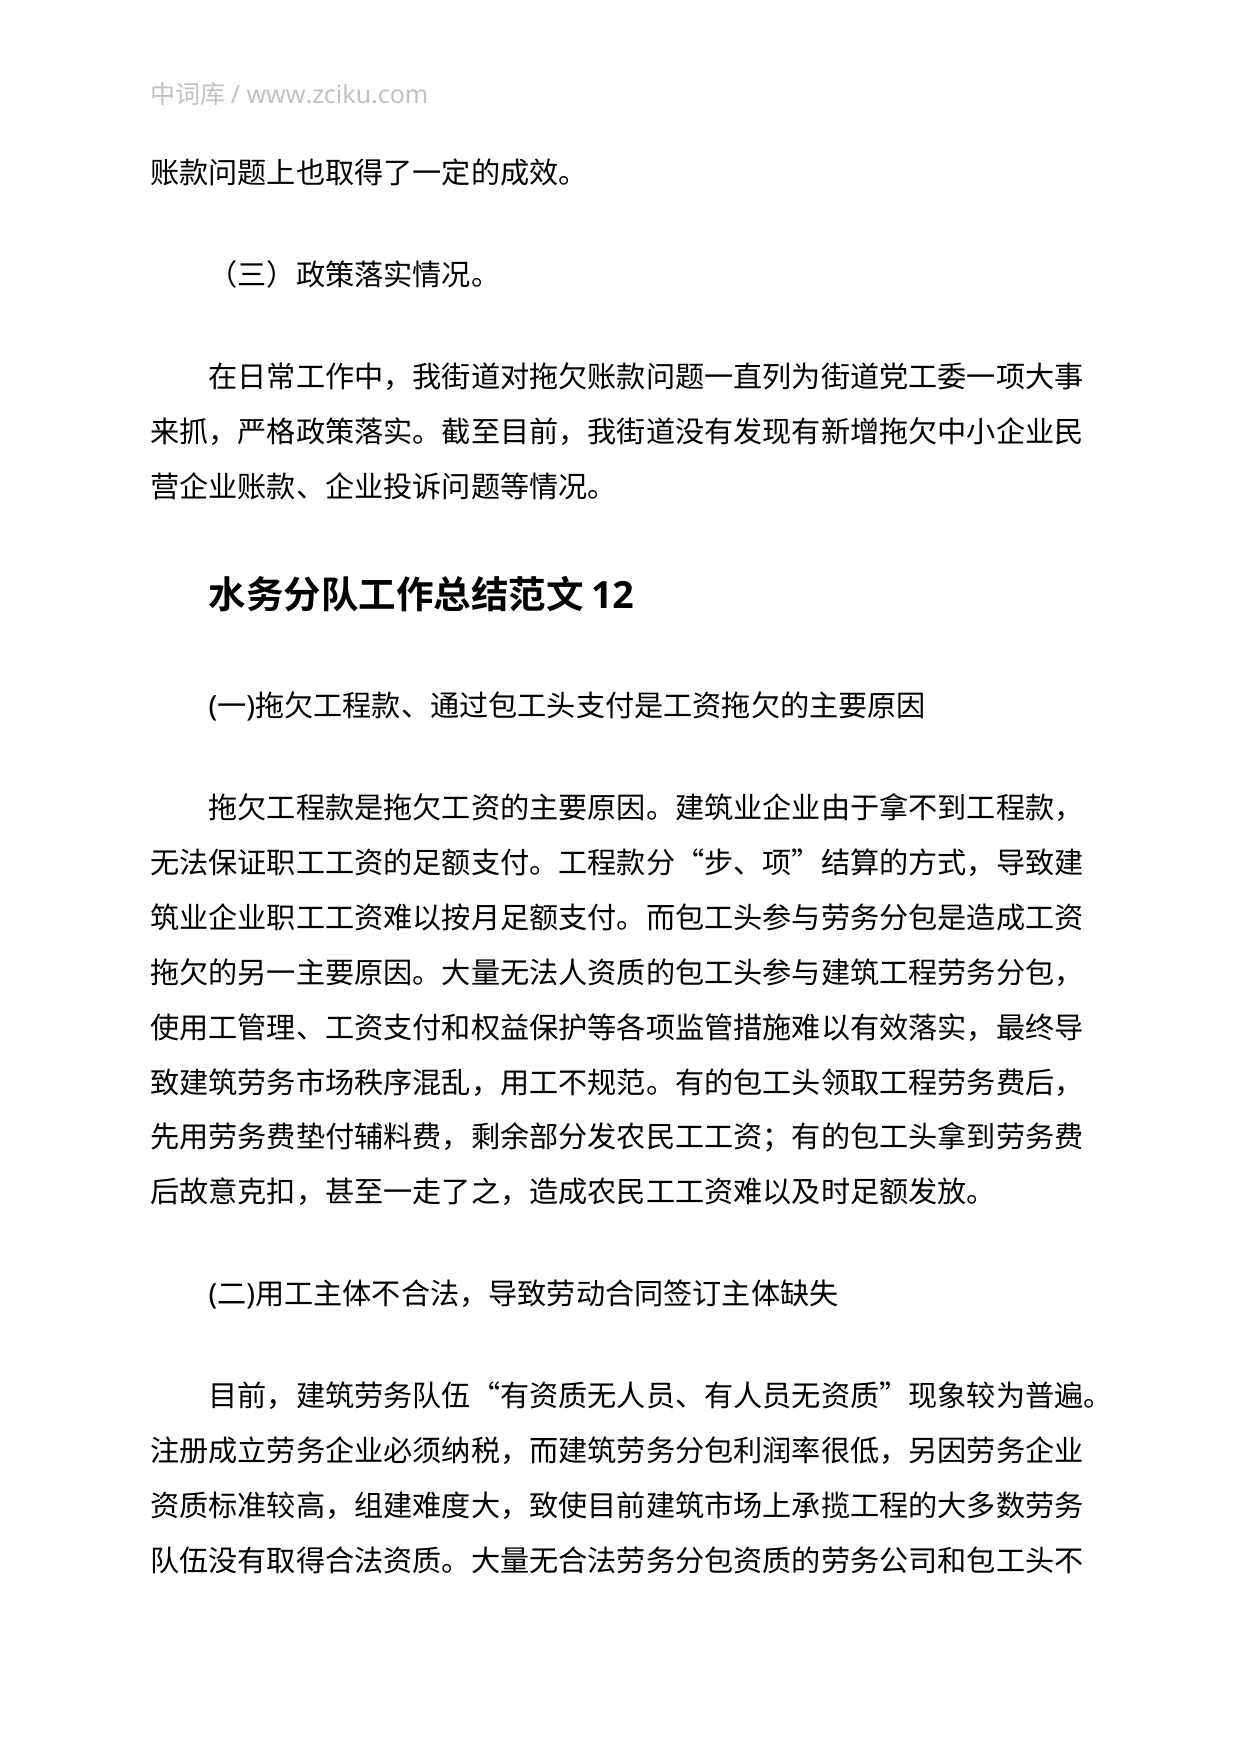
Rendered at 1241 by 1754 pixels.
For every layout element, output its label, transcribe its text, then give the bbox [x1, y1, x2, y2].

text 水务分队工作总结范文12 [150, 565, 1090, 619]
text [150, 150, 1090, 192]
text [150, 1373, 1090, 1580]
text 在日常工作中，我街道对拖欠账款问题一直列为街道党工委一项大事来抓，严格政策落实。截至目前，我街道没有发现有新增拖欠中小企业民营企业账款、企业投诉问题等情况。 [150, 353, 1090, 506]
text 拖欠工程款是拖欠工资的主要原因。建筑业企业由于拿不到工程款，无法保证职工工资的足额支付。工程款分“步、项”结算的方式，导致建筑业企业职工工资难以按月足额支付。而包工头参与劳务分包是造成工资拖欠的另一主要原因。大量无法人资质的包工头参与建筑工程劳务分包，使用工管理、工资支付和权益保护等各项监管措施难以有效落实，最终导致建筑劳务市场秩序混乱，用工不规范。有的包工头领取工程劳务费后，先用劳务费垫付辅料费，剩余部分发农民工工资；有的包工头拿到劳务费后故意克扣，甚至一走了之，造成农民工工资难以及时足额发放。 [150, 785, 1090, 1211]
text （三）政策落实情况。 [150, 252, 1090, 294]
text (二)用工主体不合法，导致劳动合同签订主体缺失 [150, 1271, 1090, 1313]
text (一)拖欠工程款、通过包工头支付是工资拖欠的主要原因 [150, 683, 1090, 725]
